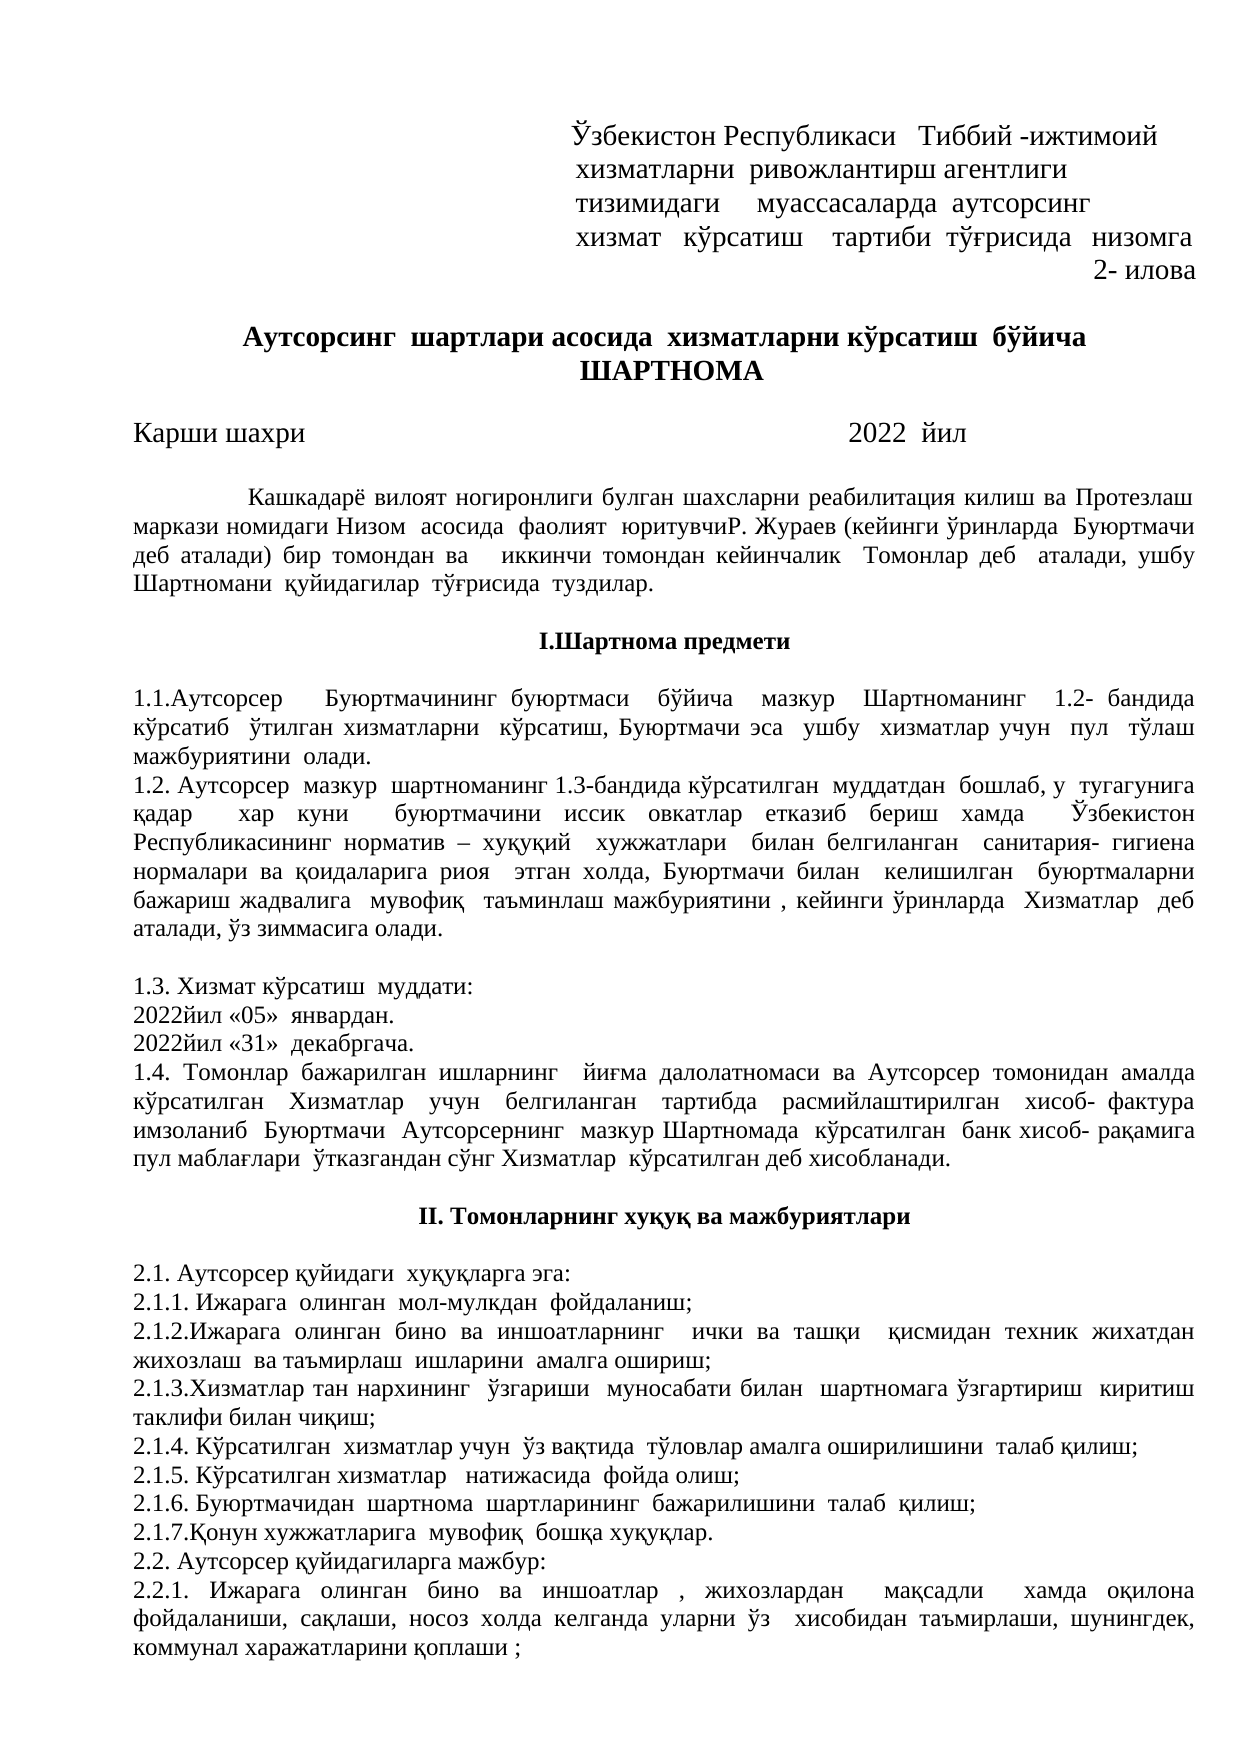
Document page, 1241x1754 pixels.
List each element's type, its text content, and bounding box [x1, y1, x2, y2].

text 2.1.3.Хизматлар тан нархининг ўзгариши муносабати билан шартномага ўзгартириш киритиш таклифи билан чиқиш; [133, 1373, 1196, 1431]
text 2.1.1. Ижарага олинган мол-мулкдан фойдаланиш; [133, 1287, 1196, 1316]
text 1.1.Аутсорсер Буюртмачининг буюртмаси бўйича мазкур Шартноманинг 1.2- бандида кўрсатиб ўтилган хизматларни кўрсатиш, Буюртмачи эса ушбу хизматлар учун пул тўлаш мажбуриятини олади. [133, 683, 1196, 770]
text Аутсорсинг шартлари асосида хизматларни кўрсатиш бўйича [133, 319, 1196, 353]
text 2.1.7.Қонун хужжатларига мувофиқ бошқа хуқуқлар. [133, 1517, 1196, 1546]
text 2.2.1. Ижарага олинган бино ва иншоатлар , жихозлардан мақсадли хамда оқилона фойдаланиши, сақлаши, носоз холда келганда уларни ўз хисобидан таъмирлаши, шунингдек, коммунал харажатларини қоплаши ; [133, 1575, 1196, 1661]
text 2022йил «05» январдан. [133, 1000, 1196, 1028]
text Кашкадарё вилоят ногиронлиги булган шахсларни реабилитация килиш ва Протезлаш маркази номидаги Низом асосида фаолият юритувчиР. Жураев (кейинги ўринларда Буюртмачи деб аталади) бир томондан ва иккинчи томондан кейинчалик Томонлар деб аталади, ушбу Шартномани қуйидагилар тўғрисида туздилар. [133, 482, 1196, 597]
text 2.1. Аутсорсер қуйидаги хуқуқларга эга: [133, 1258, 1196, 1287]
text 2.1.4. Кўрсатилган хизматлар учун ўз вақтида тўловлар амалга оширилишини талаб қилиш; [133, 1431, 1196, 1460]
text 2.1.5. Кўрсатилган хизматлар натижасида фойда олиш; [133, 1460, 1196, 1488]
text Карши шахри 2022 йил [133, 415, 1196, 449]
text 2- илова [133, 252, 1196, 286]
text 2.2. Аутсорсер қуйидагиларга мажбур: [133, 1546, 1196, 1575]
text Ўзбекистон Республикаси Тиббий -ижтимоий хизматларни ривожлантирш агентлиги тизимидаги муассасаларда аутсорсинг хизмат кўрсатиш тартиби тўғрисида низомга [133, 118, 1196, 252]
text 1.2. Аутсорсер мазкур шартноманинг 1.3-бандида кўрсатилган муддатдан бошлаб, у тугагунига қадар хар куни буюртмачини иссик овкатлар етказиб бериш хамда Ўзбекистон Республикасининг норматив – хуқуқий хужжатлари билан белгиланган санитария- гигиена нормалари ва қоидаларига риоя этган холда, Буюртмачи билан келишилган буюртмаларни бажариш жадвалига мувофиқ таъминлаш мажбуриятини , кейинги ўринларда Хизматлар деб аталади, ўз зиммасига олади. [133, 770, 1196, 942]
text 2022йил «31» декабргача. [133, 1028, 1196, 1057]
text 2.1.6. Буюртмачидан шартнома шартларининг бажарилишини талаб қилиш; [133, 1488, 1196, 1517]
text I.Шартнома предмети [133, 626, 1196, 655]
text ШАРТНОМА [133, 353, 1196, 386]
text 1.3. Хизмат кўрсатиш муддати: [133, 971, 1196, 1000]
text II. Томонларнинг хуқуқ ва мажбуриятлари [133, 1201, 1196, 1230]
text 2.1.2.Ижарага олинган бино ва иншоатларнинг ички ва ташқи қисмидан техник жихатдан жихозлаш ва таъмирлаш ишларини амалга ошириш; [133, 1316, 1196, 1373]
text 1.4. Томонлар бажарилган ишларнинг йиғма далолатномаси ва Аутсорсер томонидан амалда кўрсатилган Хизматлар учун белгиланган тартибда расмийлаштирилган хисоб- фактура имзоланиб Буюртмачи Аутсорсернинг мазкур Шартномада кўрсатилган банк хисоб- рақамига пул маблағлари ўтказгандан сўнг Хизматлар кўрсатилган деб хисобланади. [133, 1057, 1196, 1172]
